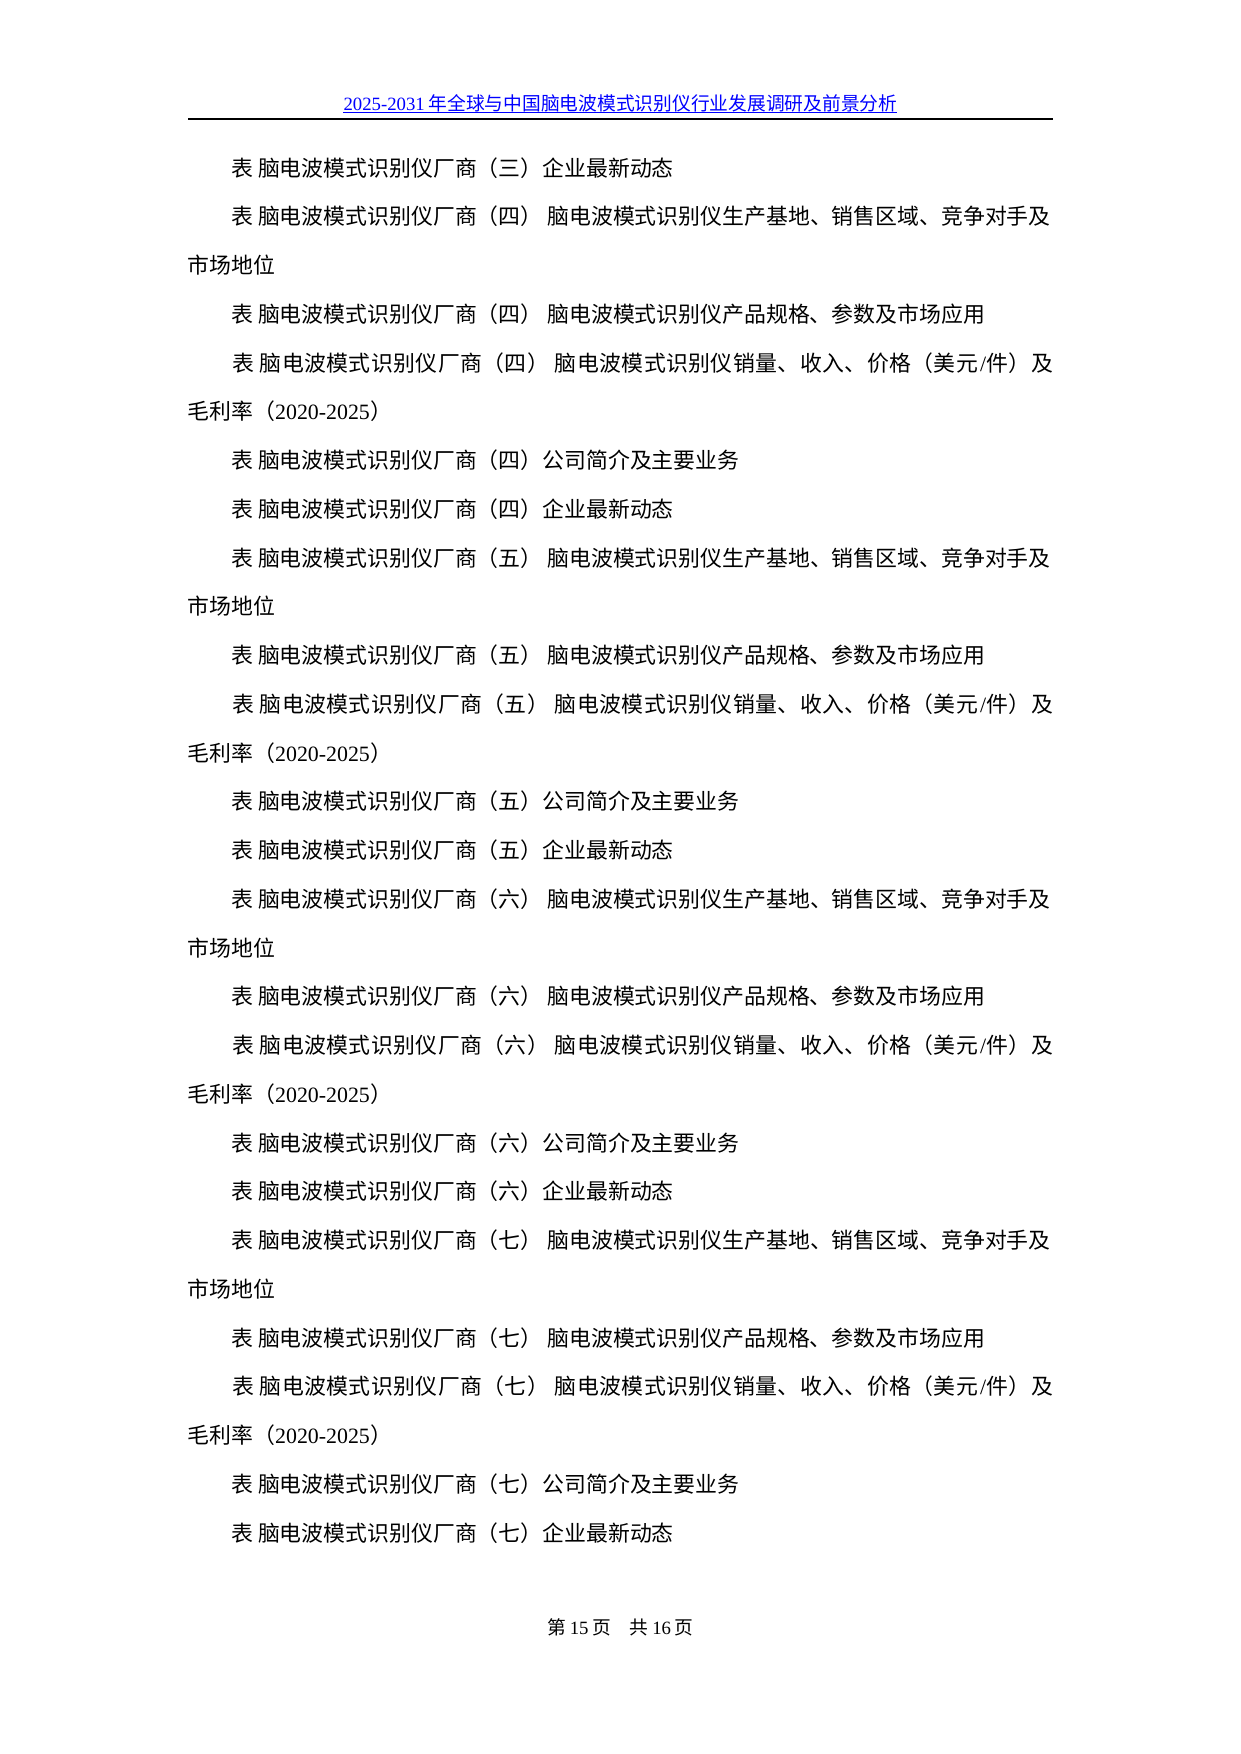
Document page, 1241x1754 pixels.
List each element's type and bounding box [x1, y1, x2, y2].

text [187, 150, 1053, 1548]
